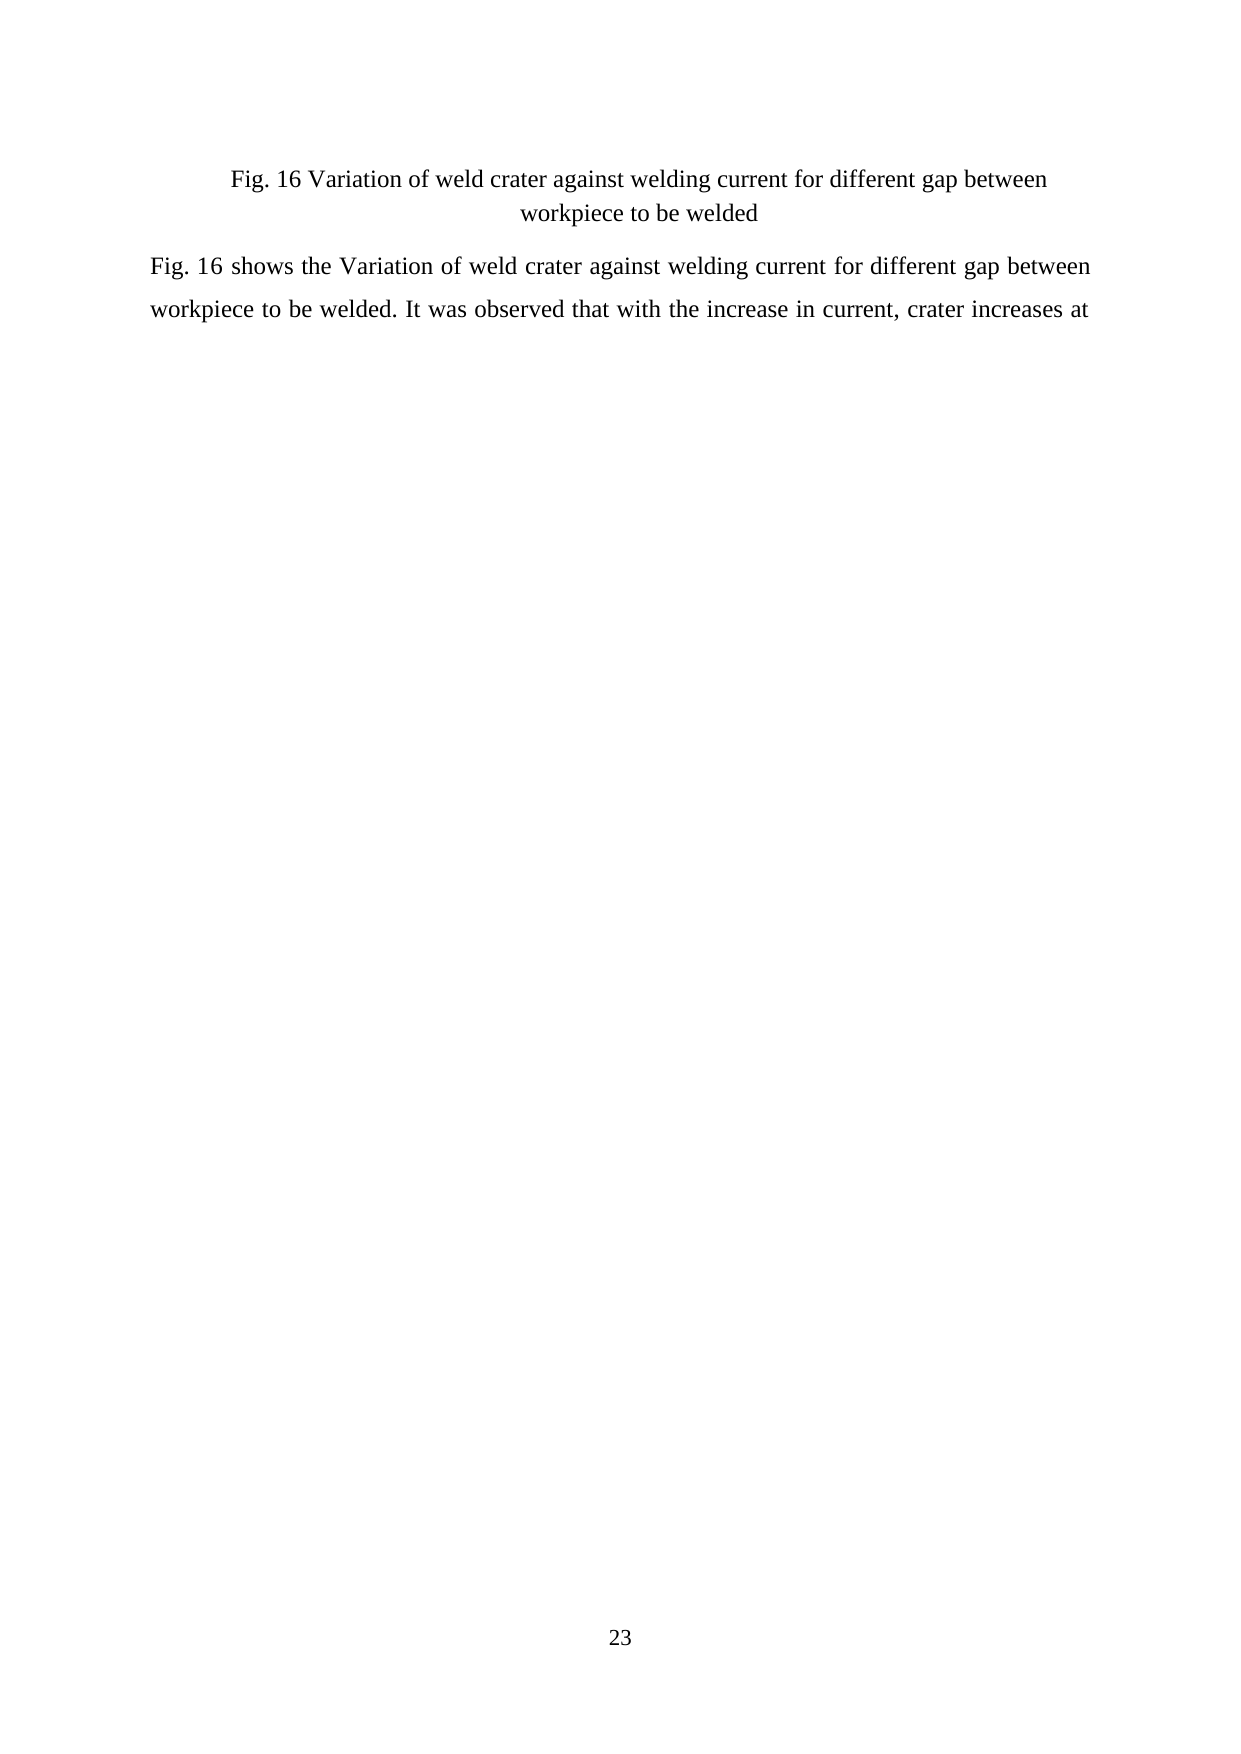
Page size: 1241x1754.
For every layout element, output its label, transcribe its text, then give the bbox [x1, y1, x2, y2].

text Fig. 16 shows the Variation of weld crater against welding current for different gap between workpiece to be welded. It was observed that with the increase in current, crater increases at [150, 251, 1165, 323]
text Fig. 16 Variation of weld crater against welding current for different gap between workpiece to be welded [230, 164, 1049, 226]
